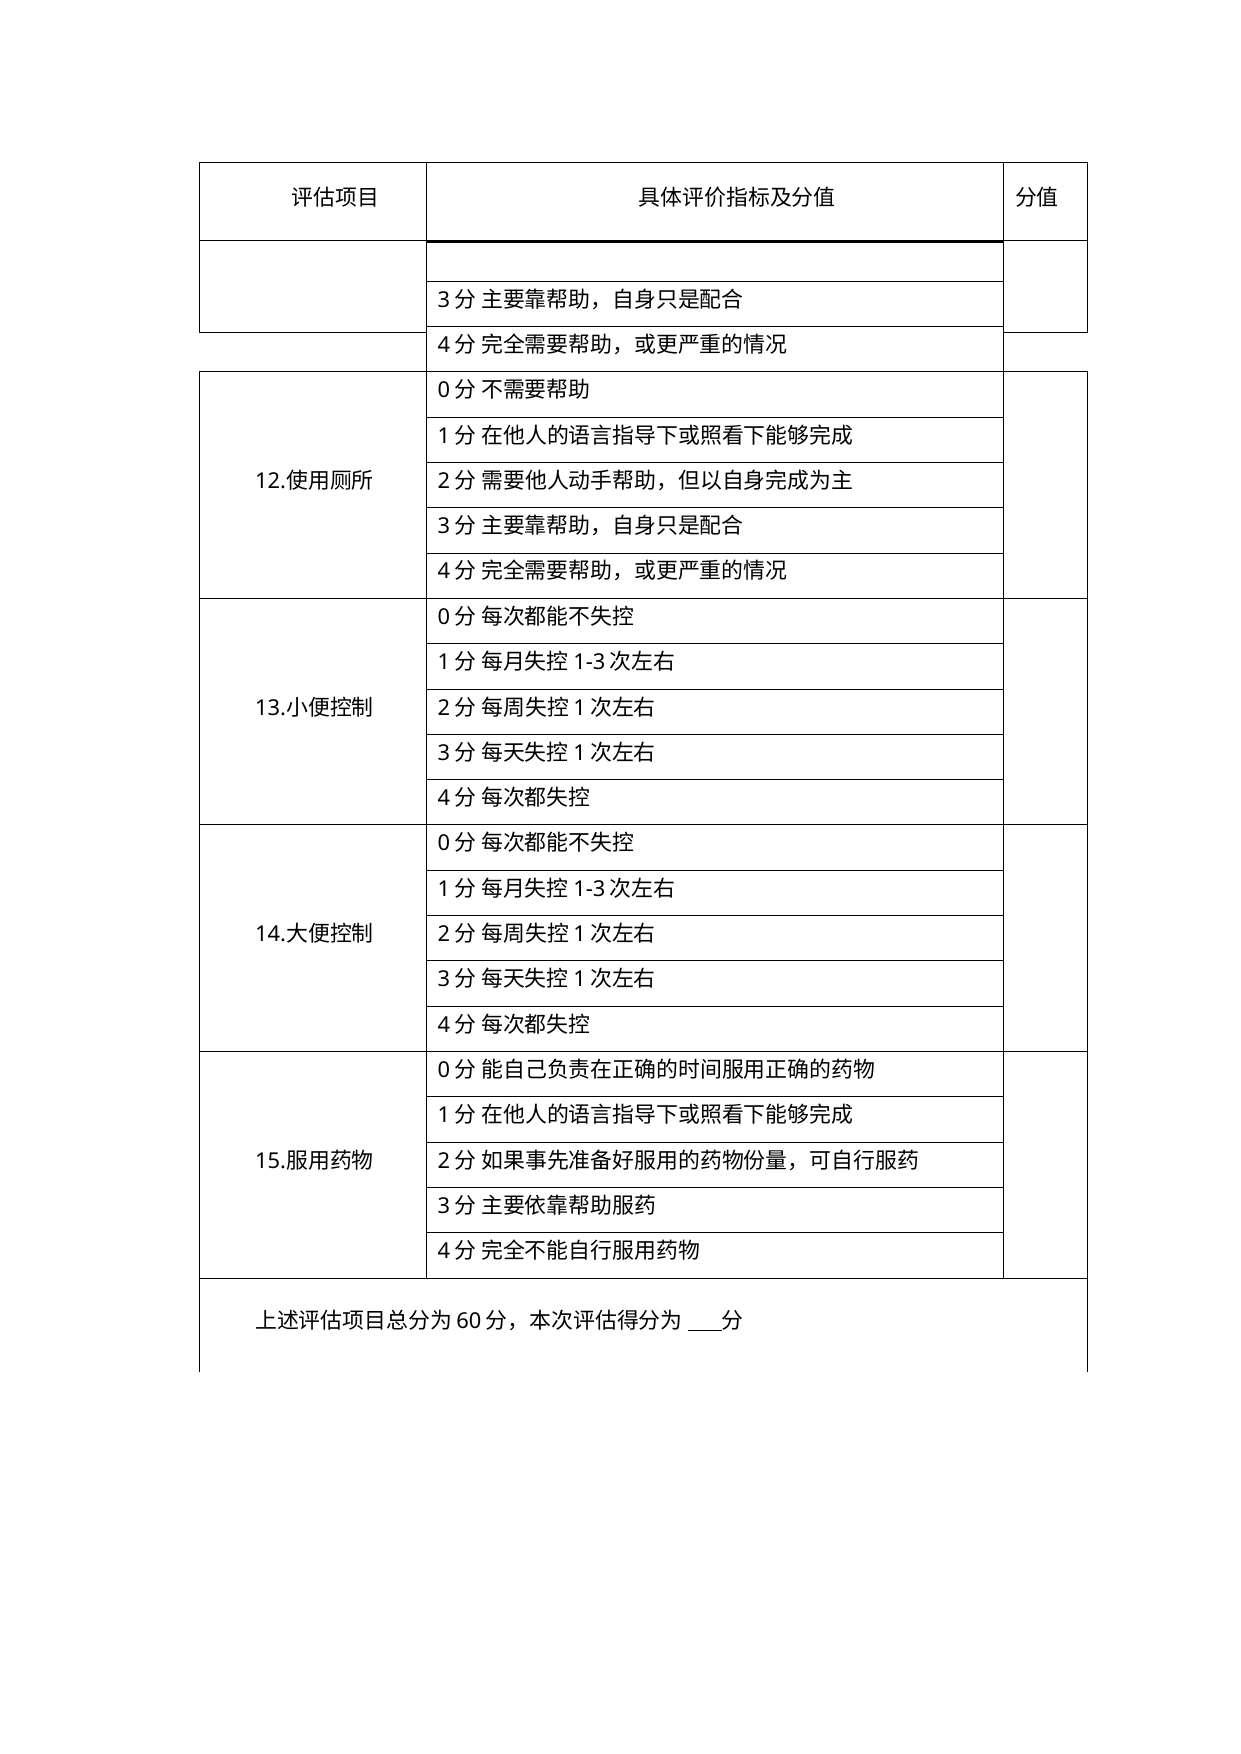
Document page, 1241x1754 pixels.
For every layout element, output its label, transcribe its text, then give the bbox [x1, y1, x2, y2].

table_cell 3分 主要靠帮助，自身只是配合 [427, 282, 1003, 326]
table_cell 0分 不需要帮助 [427, 372, 1003, 417]
table_header 具体评价指标及分值 [427, 163, 1003, 240]
table_cell [1004, 599, 1087, 824]
table_cell [1004, 825, 1087, 1051]
table_cell 3分 每天失控1次左右 [427, 735, 1003, 779]
table_cell 1分 在他人的语言指导下或照看下能够完成 [427, 1097, 1003, 1142]
table_cell 4分 完全需要帮助，或更严重的情况 [427, 327, 1003, 371]
table_cell 4分 完全不能自行服用药物 [427, 1233, 1003, 1277]
table_cell 4分 每次都失控 [427, 1007, 1003, 1051]
table_cell [1004, 1052, 1087, 1277]
table_cell 1分 每月失控1-3次左右 [427, 644, 1003, 688]
table_cell 4分 完全需要帮助，或更严重的情况 [427, 554, 1003, 598]
table_cell 3分 主要靠帮助，自身只是配合 [427, 508, 1003, 552]
table_cell 15.服用药物 [200, 1052, 426, 1277]
table_cell 13.小便控制 [200, 599, 426, 824]
table_cell 1分 每月失控1-3次左右 [427, 871, 1003, 915]
table_cell 1分 在他人的语言指导下或照看下能够完成 [427, 418, 1003, 462]
table_cell 3分 每天失控1次左右 [427, 961, 1003, 1006]
table_cell 14.大便控制 [200, 825, 426, 1051]
table_cell 0分 每次都能不失控 [427, 599, 1003, 643]
table_cell 4分 每次都失控 [427, 780, 1003, 824]
table_cell 2分 需要他人动手帮助，但以自身完成为主 [427, 463, 1003, 507]
table_cell 2分 每周失控1次左右 [427, 916, 1003, 960]
table_cell 0分 每次都能不失控 [427, 825, 1003, 870]
table_cell 上述评估项目总分为60分，本次评估得分为 分 [200, 1279, 1087, 1333]
table_header 分值 [1004, 163, 1087, 240]
table_header 评估项目 [200, 163, 426, 240]
table_cell 2分 每周失控1次左右 [427, 690, 1003, 734]
table_cell 12.使用厕所 [200, 372, 426, 598]
table_cell [1004, 372, 1087, 598]
table_cell 2分 如果事先准备好服用的药物份量，可自行服药 [427, 1143, 1003, 1187]
table_cell 0分 能自己负责在正确的时间服用正确的药物 [427, 1052, 1003, 1096]
table_cell 3分 主要依靠帮助服药 [427, 1188, 1003, 1232]
